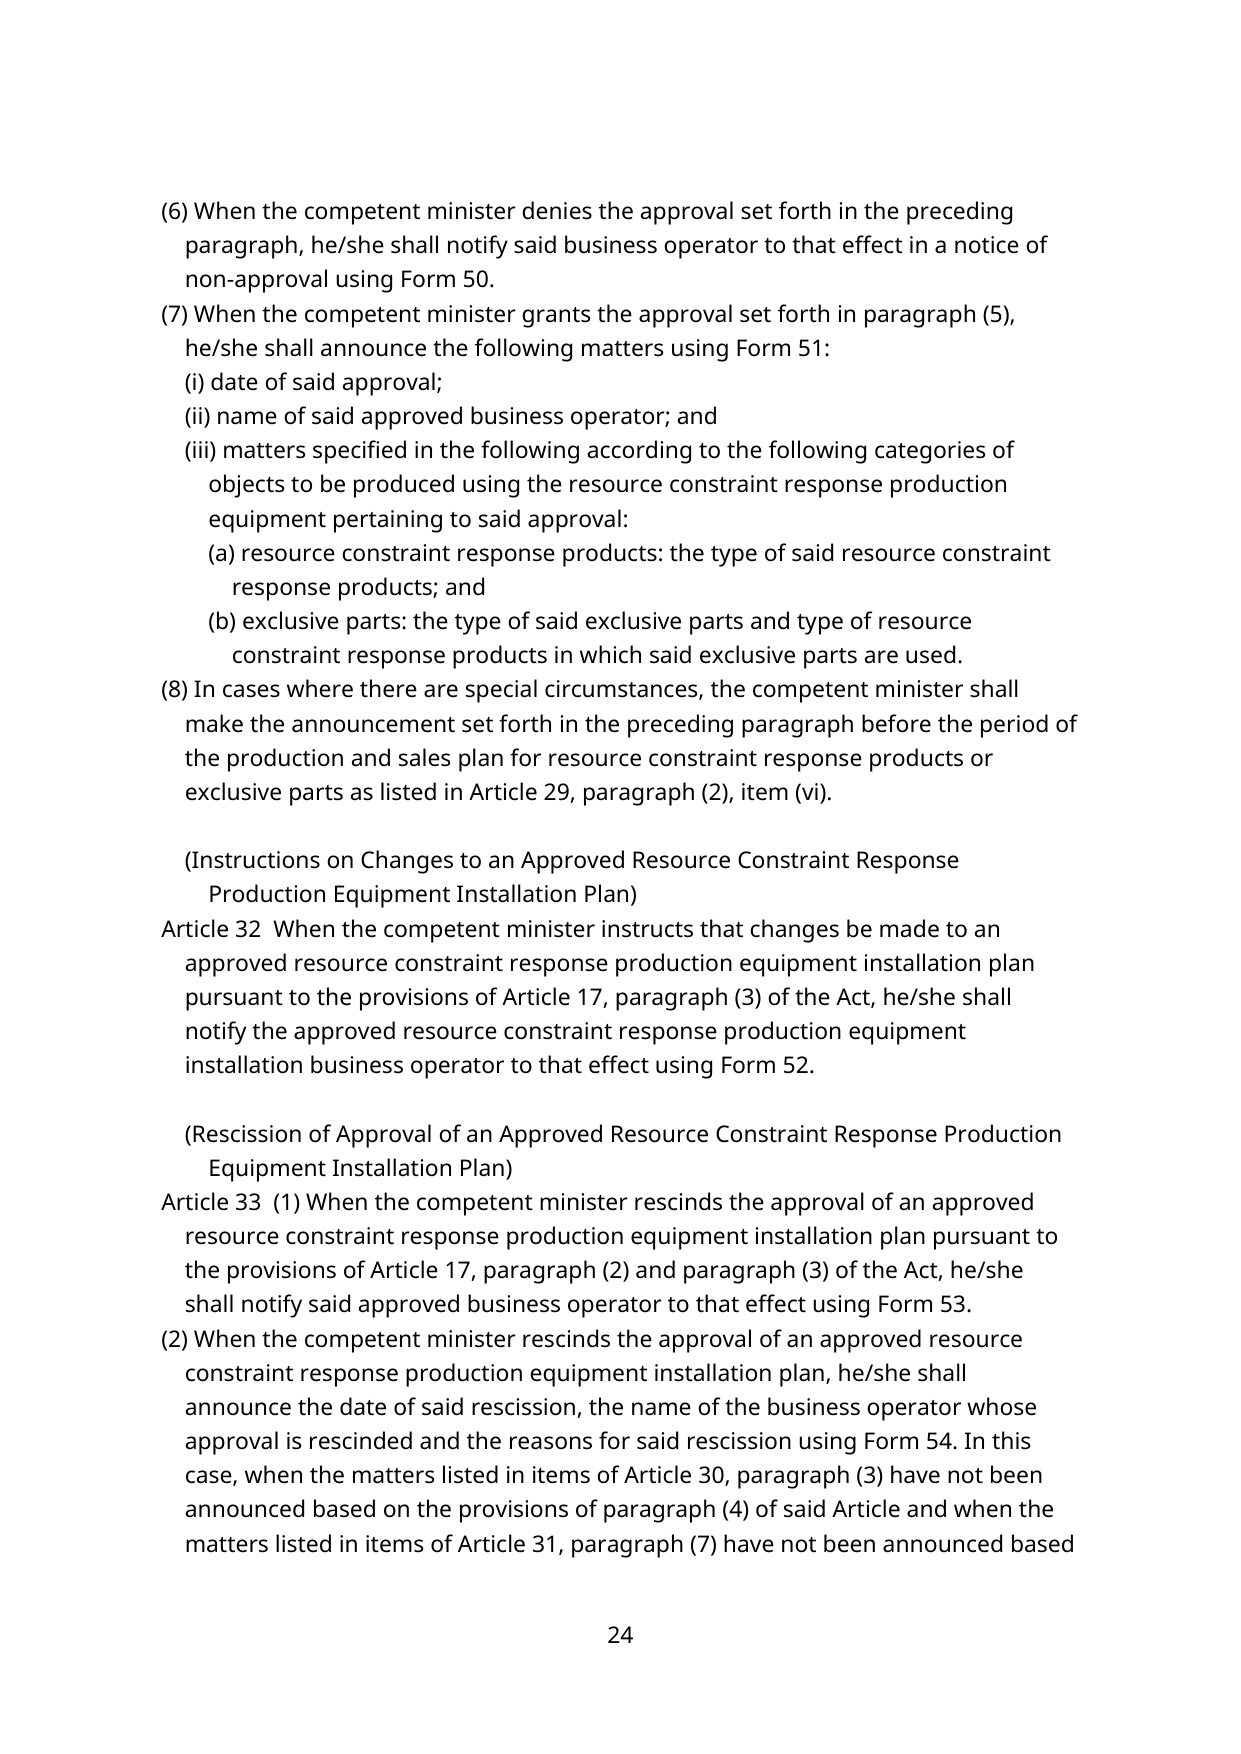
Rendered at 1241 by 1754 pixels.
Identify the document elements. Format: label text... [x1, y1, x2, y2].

text (7) When the competent minister grants the approval set forth in paragraph (5), he/she shall announce the following matters using Form 51: [161, 296, 1079, 364]
text (iii) matters specified in the following according to the following categories of objects to be produced using the resource constraint response production equipment pertaining to said approval: [184, 433, 1079, 535]
text (a) resource constraint response products: the type of said resource constraint response products; and [207, 535, 1079, 604]
text (ii) name of said approved business operator; and [184, 399, 1079, 433]
text (i) date of said approval; [184, 364, 1079, 399]
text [161, 1321, 1079, 1560]
text (Rescission of Approval of an Approved Resource Constraint Response Production Equipment Installation Plan) [184, 1116, 1079, 1184]
text (b) exclusive parts: the type of said exclusive parts and type of resource constraint response products in which said exclusive parts are used. [207, 604, 1079, 672]
text (Instructions on Changes to an Approved Resource Constraint Response Production Equipment Installation Plan) [184, 843, 1079, 911]
text Article 32 When the competent minister instructs that changes be made to an approved resource constraint response production equipment installation plan pursuant to the provisions of Article 17, paragraph (3) of the Act, he/she shall notify the approved resource constraint response production equipment installation business operator to that effect using Form 52. [161, 911, 1079, 1082]
text Article 33 (1) When the competent minister rescinds the approval of an approved resource constraint response production equipment installation plan pursuant to the provisions of Article 17, paragraph (2) and paragraph (3) of the Act, he/she shall notify said approved business operator to that effect using Form 53. [161, 1184, 1079, 1321]
text (8) In cases where there are special circumstances, the competent minister shall make the announcement set forth in the preceding paragraph before the period of the production and sales plan for resource constraint response products or exclusive parts as listed in Article 29, paragraph (2), item (vi). [161, 672, 1079, 809]
text (6) When the competent minister denies the approval set forth in the preceding paragraph, he/she shall notify said business operator to that effect in a notice of non-approval using Form 50. [161, 194, 1079, 296]
